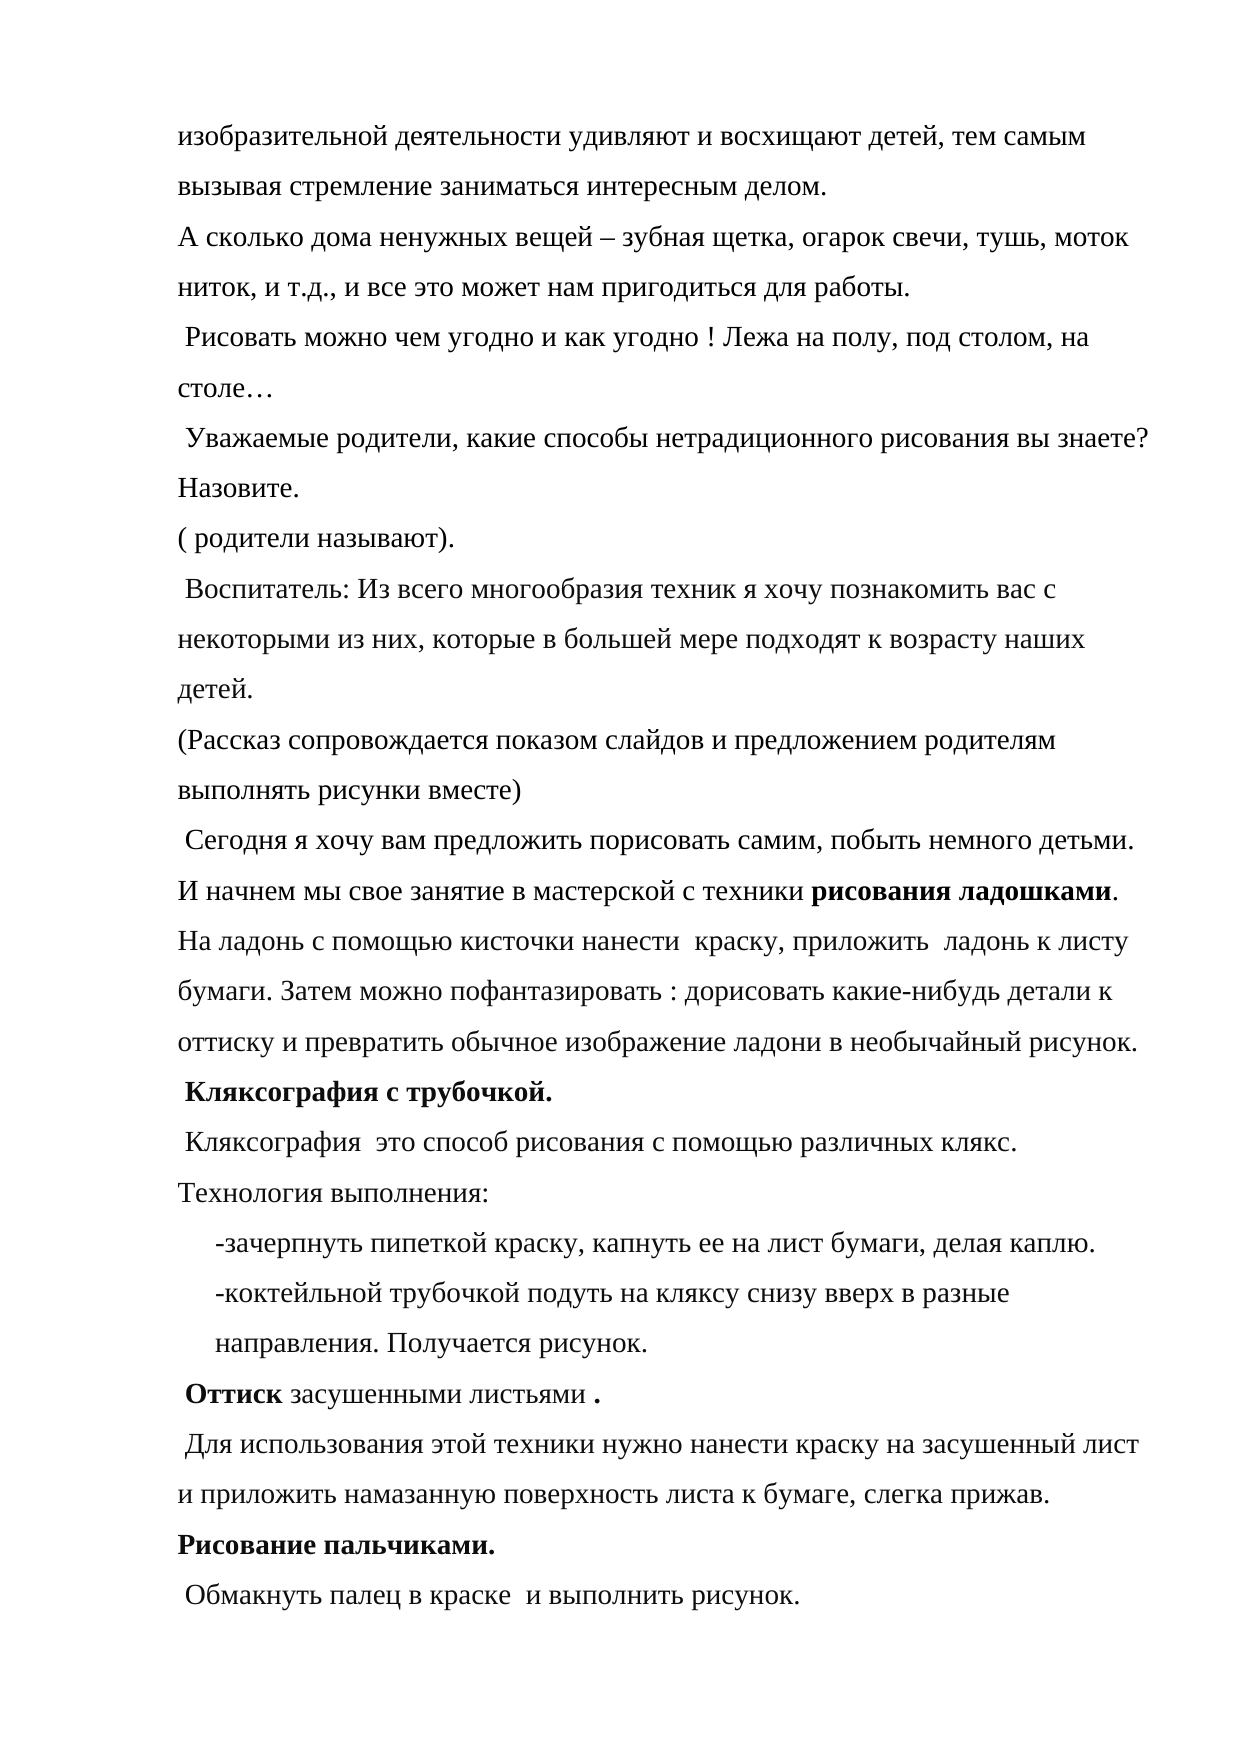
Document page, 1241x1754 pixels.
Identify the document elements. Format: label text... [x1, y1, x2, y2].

text Кляксография с трубочкой. [177, 1074, 1152, 1108]
text Рисовать можно чем угодно и как угодно ! Лежа на полу, под столом, на столе… [177, 319, 1152, 403]
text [177, 118, 1152, 202]
text -коктейльной трубочкой подуть на кляксу снизу вверх в разные направления. Получается рисунок. [215, 1275, 1152, 1359]
text Сегодня я хочу вам предложить порисовать самим, побыть немного детьми. [177, 822, 1152, 856]
text Рисование пальчиками. [177, 1527, 1152, 1560]
text Технология выполнения: [177, 1175, 1152, 1208]
text -зачерпнуть пипеткой краску, капнуть ее на лист бумаги, делая каплю. [215, 1225, 1152, 1258]
text Для использования этой техники нужно нанести краску на засушенный лист и приложить намазанную поверхность листа к бумаге, слегка прижав. [177, 1426, 1152, 1510]
text Воспитатель: Из всего многообразия техник я хочу познакомить вас с некоторыми из них, которые в большей мере подходят к возрасту наших детей. [177, 571, 1152, 705]
text А сколько дома ненужных вещей – зубная щетка, огарок свечи, тушь, моток ниток, и т.д., и все это может нам пригодиться для работы. [177, 219, 1152, 303]
text Обмакнуть палец в краске и выполнить рисунок. [177, 1577, 1152, 1611]
text Кляксография это способ рисования с помощью различных клякс. [177, 1124, 1152, 1158]
text (Рассказ сопровождается показом слайдов и предложением родителям выполнять рисунки вместе) [177, 722, 1152, 806]
text На ладонь с помощью кисточки нанести краску, приложить ладонь к листу бумаги. Затем можно пофантазировать : дорисовать какие-нибудь детали к оттиску и превратить обычное изображение ладони в необычайный рисунок. [177, 923, 1152, 1057]
text Уважаемые родители, какие способы нетрадиционного рисования вы знаете? Назовите. [177, 420, 1152, 504]
text Оттиск засушенными листьями . [177, 1376, 1152, 1409]
text И начнем мы свое занятие в мастерской с техники рисования ладошками. [177, 873, 1152, 906]
text ( родители называют). [177, 521, 1152, 554]
